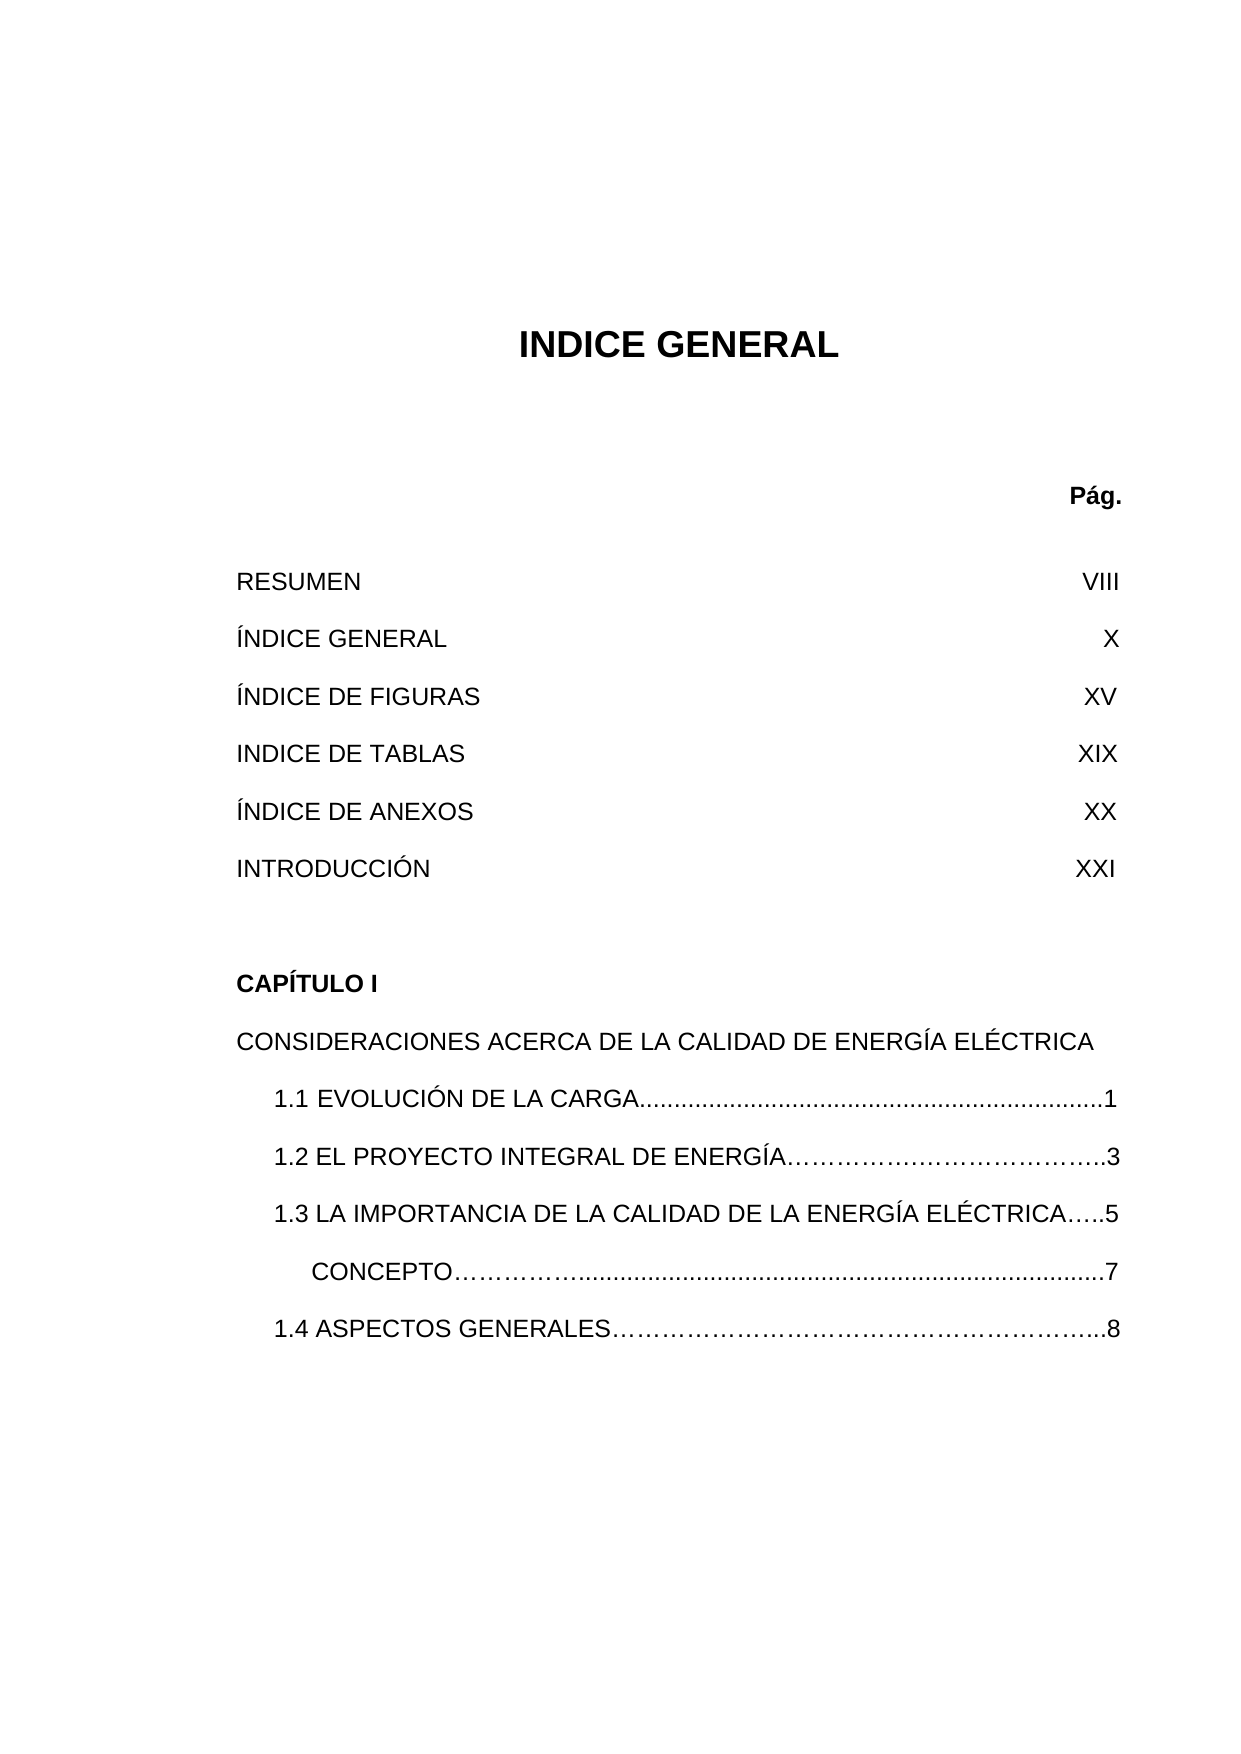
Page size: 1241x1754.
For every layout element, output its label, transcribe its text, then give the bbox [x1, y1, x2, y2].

text 1.3 CALIDAD DE …..5 [274, 1199, 1122, 1228]
text 1.1 EVOLUCIÓN DE LA CARGA...................................................................1 [274, 1084, 1122, 1113]
text CAPÍTULO I [236, 969, 1122, 998]
text CONCEPTO……………............................................................................7 [311, 1257, 1122, 1286]
text ÍNDICE GENERAL X [236, 624, 1122, 653]
text ÍNDICE DE FIGURAS XV [236, 682, 1122, 711]
text 1.2 EL PROYECTO INTEGRAL DE ENERGÍA…………….…………………..3 [274, 1142, 1122, 1171]
text INTRODUCCIÓN XXI [236, 854, 1122, 883]
text INDICE GENERAL [236, 322, 1122, 366]
text ÍNDICE DE ANEXOS XX [236, 797, 1122, 826]
text 1.4 ASPECTOS GENERALES…………………………………………………...8 [274, 1314, 1122, 1343]
text Pág. [236, 481, 1122, 509]
text CONSIDERACIONES ACERCA DE LA CALIDAD DE ENERGÍA ELÉCTRICA [236, 1027, 1122, 1056]
text RESUMEN VIII [236, 567, 1122, 596]
text INDICE DE TABLAS XIX [236, 739, 1122, 768]
